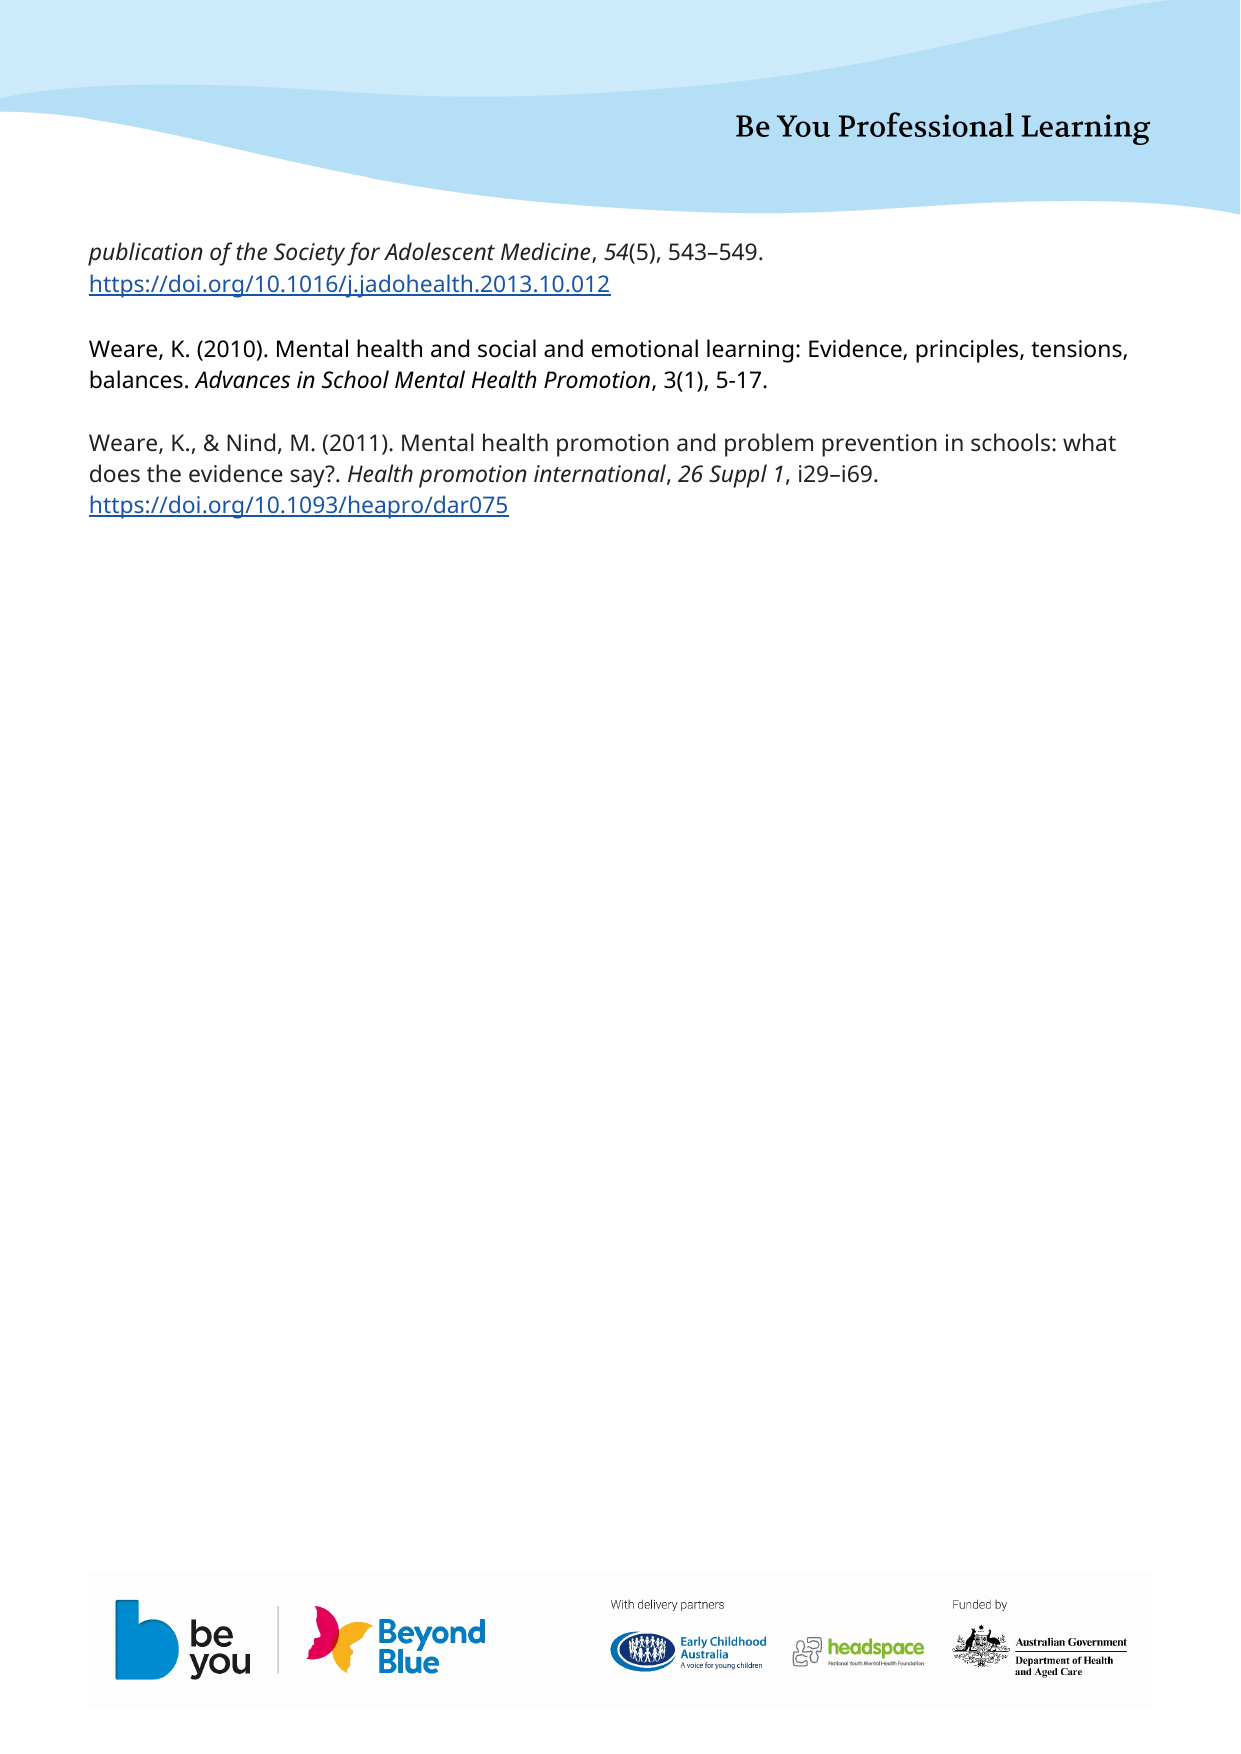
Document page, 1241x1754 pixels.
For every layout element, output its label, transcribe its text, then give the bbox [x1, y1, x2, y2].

text Weare, K. (2010). Mental health and social and emotional learning: Evidence, principles, tensions, balances. Advances in School Mental Health Promotion, 3(1), 5-17. [89, 333, 1152, 395]
text Weare, K., & Nind, M. (2011). Mental health promotion and problem prevention in schools: what does the evidence say?. Health promotion international, 26 Suppl 1, i29–i69. https://doi.org/10.1093/heapro/dar075 [89, 427, 1152, 520]
picture [88, 1572, 1152, 1707]
picture [0, 0, 1241, 237]
